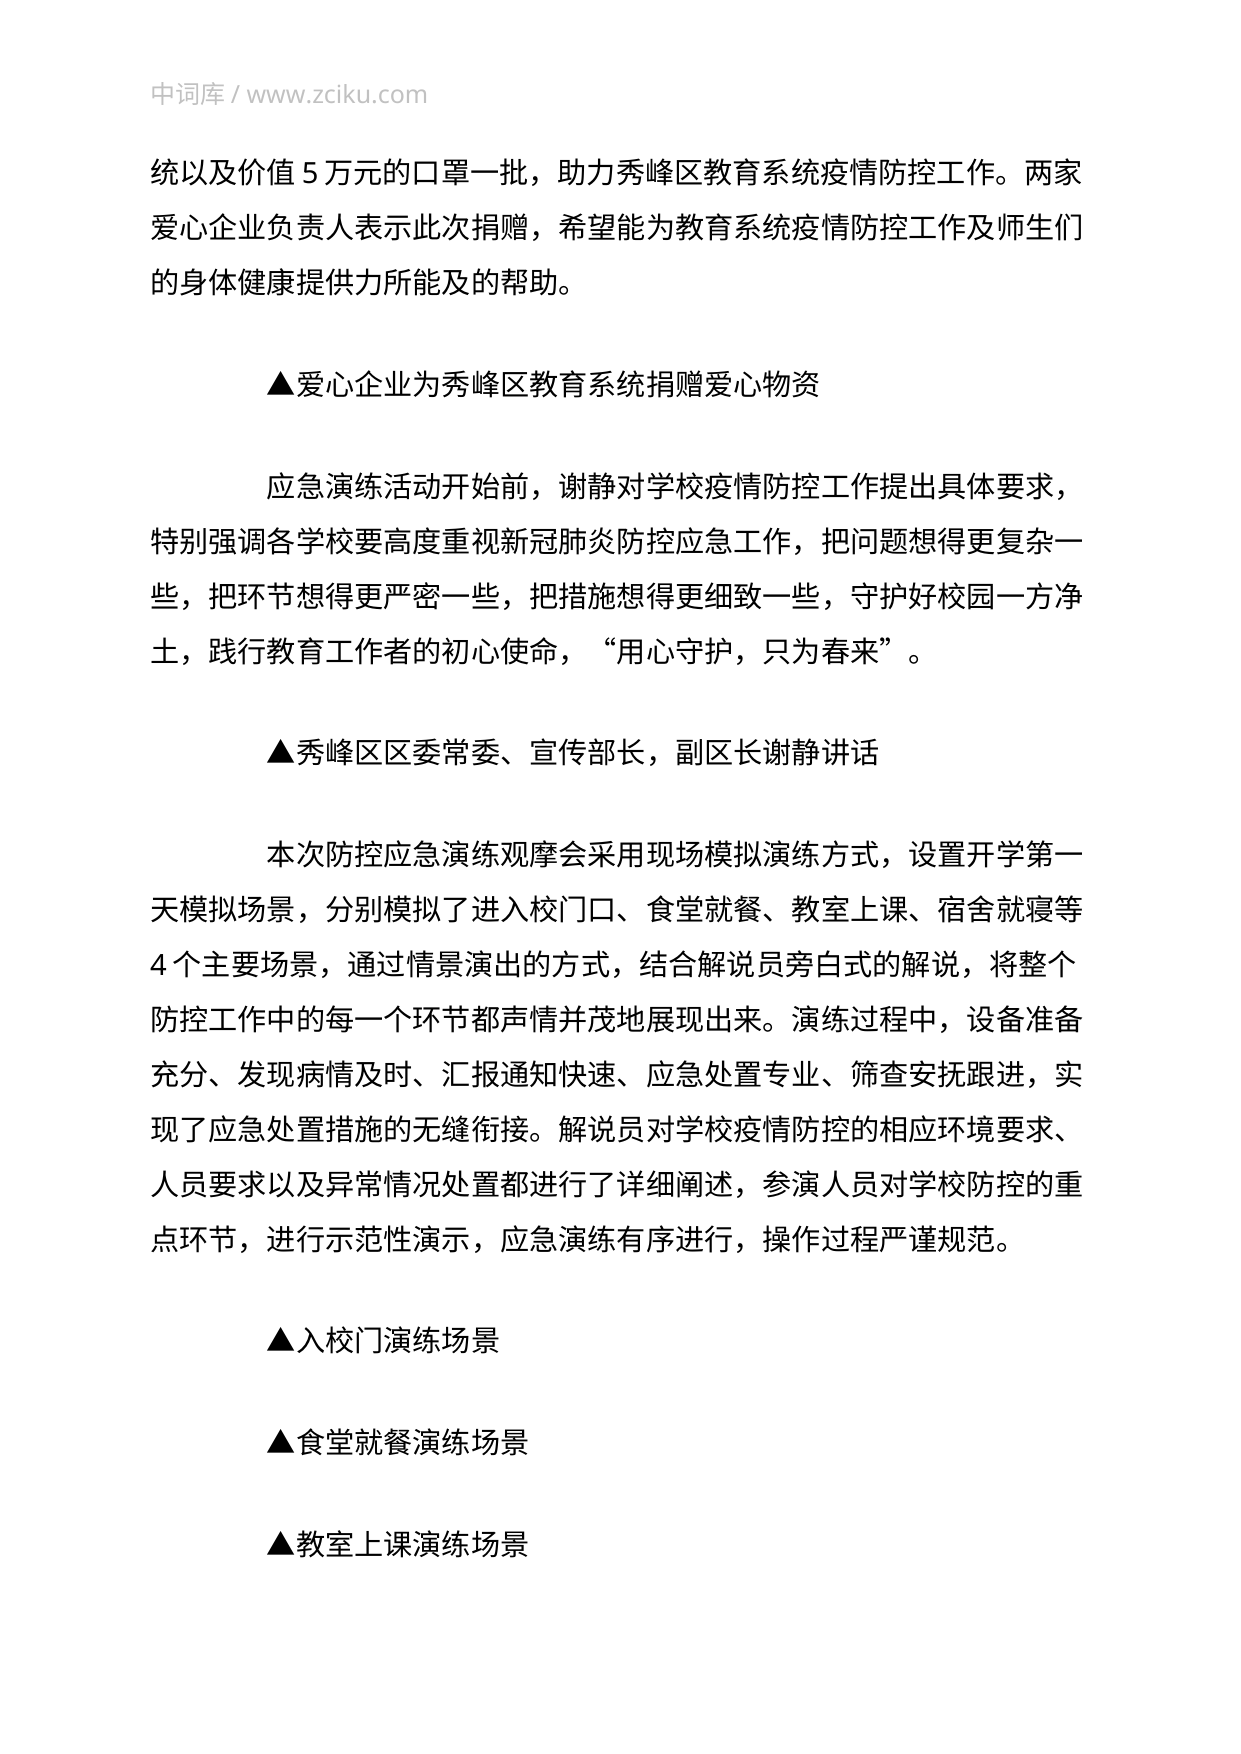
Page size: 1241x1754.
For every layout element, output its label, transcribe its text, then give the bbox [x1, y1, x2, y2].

text ▲秀峰区区委常委、宣传部长，副区长谢静讲话 [150, 730, 1090, 772]
text ▲教室上课演练场景 [150, 1521, 1090, 1564]
text 本次防控应急演练观摩会采用现场模拟演练方式，设置开学第一天模拟场景，分别模拟了进入校门口、食堂就餐、教室上课、宿舍就寝等4个主要场景，通过情景演出的方式，结合解说员旁白式的解说，将整个防控工作中的每一个环节都声情并茂地展现出来。演练过程中，设备准备充分、发现病情及时、汇报通知快速、应急处置专业、筛查安抚跟进，实现了应急处置措施的无缝衔接。解说员对学校疫情防控的相应环境要求、人员要求以及异常情况处置都进行了详细阐述，参演人员对学校防控的重点环节，进行示范性演示，应急演练有序进行，操作过程严谨规范。 [150, 832, 1090, 1258]
text ▲爱心企业为秀峰区教育系统捐赠爱心物资 [150, 362, 1090, 404]
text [150, 150, 1090, 302]
text 应急演练活动开始前，谢静对学校疫情防控工作提出具体要求，特别强调各学校要高度重视新冠肺炎防控应急工作，把问题想得更复杂一些，把环节想得更严密一些，把措施想得更细致一些，守护好校园一方净土，践行教育工作者的初心使命，“用心守护，只为春来”。 [150, 463, 1090, 670]
text ▲入校门演练场景 [150, 1318, 1090, 1360]
text ▲食堂就餐演练场景 [150, 1419, 1090, 1462]
